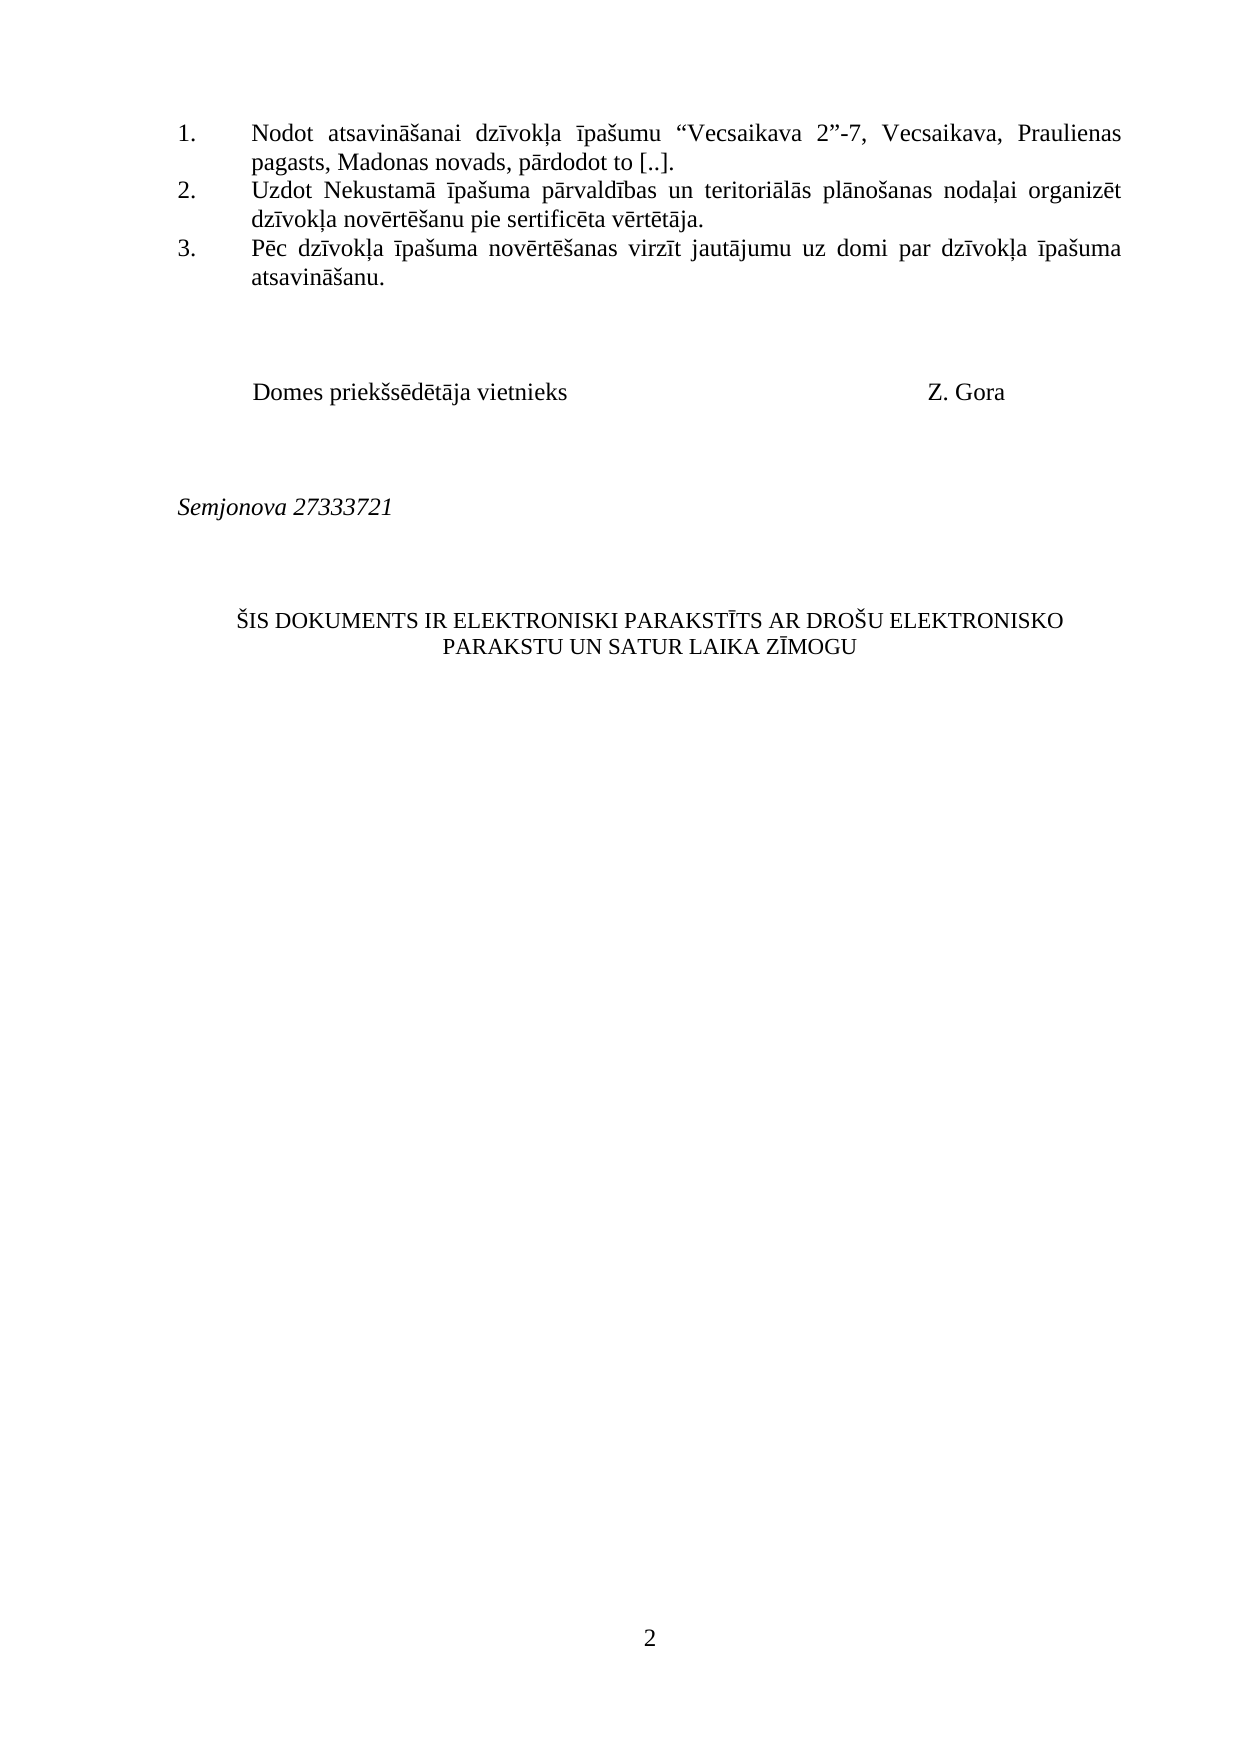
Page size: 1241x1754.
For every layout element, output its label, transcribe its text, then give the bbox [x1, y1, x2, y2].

text Semjonova 27333721 [177, 492, 1122, 521]
list Uzdot Nekustamā īpašuma pārvaldības un teritoriālās plānošanas nodaļai organizēt dzīvokļa novērtēšanu pie sertificēta vērtētāja. [177, 176, 1122, 233]
list Pēc dzīvokļa īpašuma novērtēšanas virzīt jautājumu uz domi par dzīvokļa īpašuma atsavināšanu. [177, 233, 1122, 291]
list Nodot atsavināšanai dzīvokļa īpašumu “Vecsaikava 2”-7, Vecsaikava, Praulienas pagasts, Madonas novads, pārdodot to [..]. [177, 118, 1122, 176]
text Domes priekšsēdētāja vietnieks Z. Gora [177, 377, 1122, 406]
text ŠIS DOKUMENTS IR ELEKTRONISKI PARAKSTĪTS AR DROŠU ELEKTRONISKO PARAKSTU UN SATUR LAIKA ZĪMOGU [178, 607, 1122, 659]
